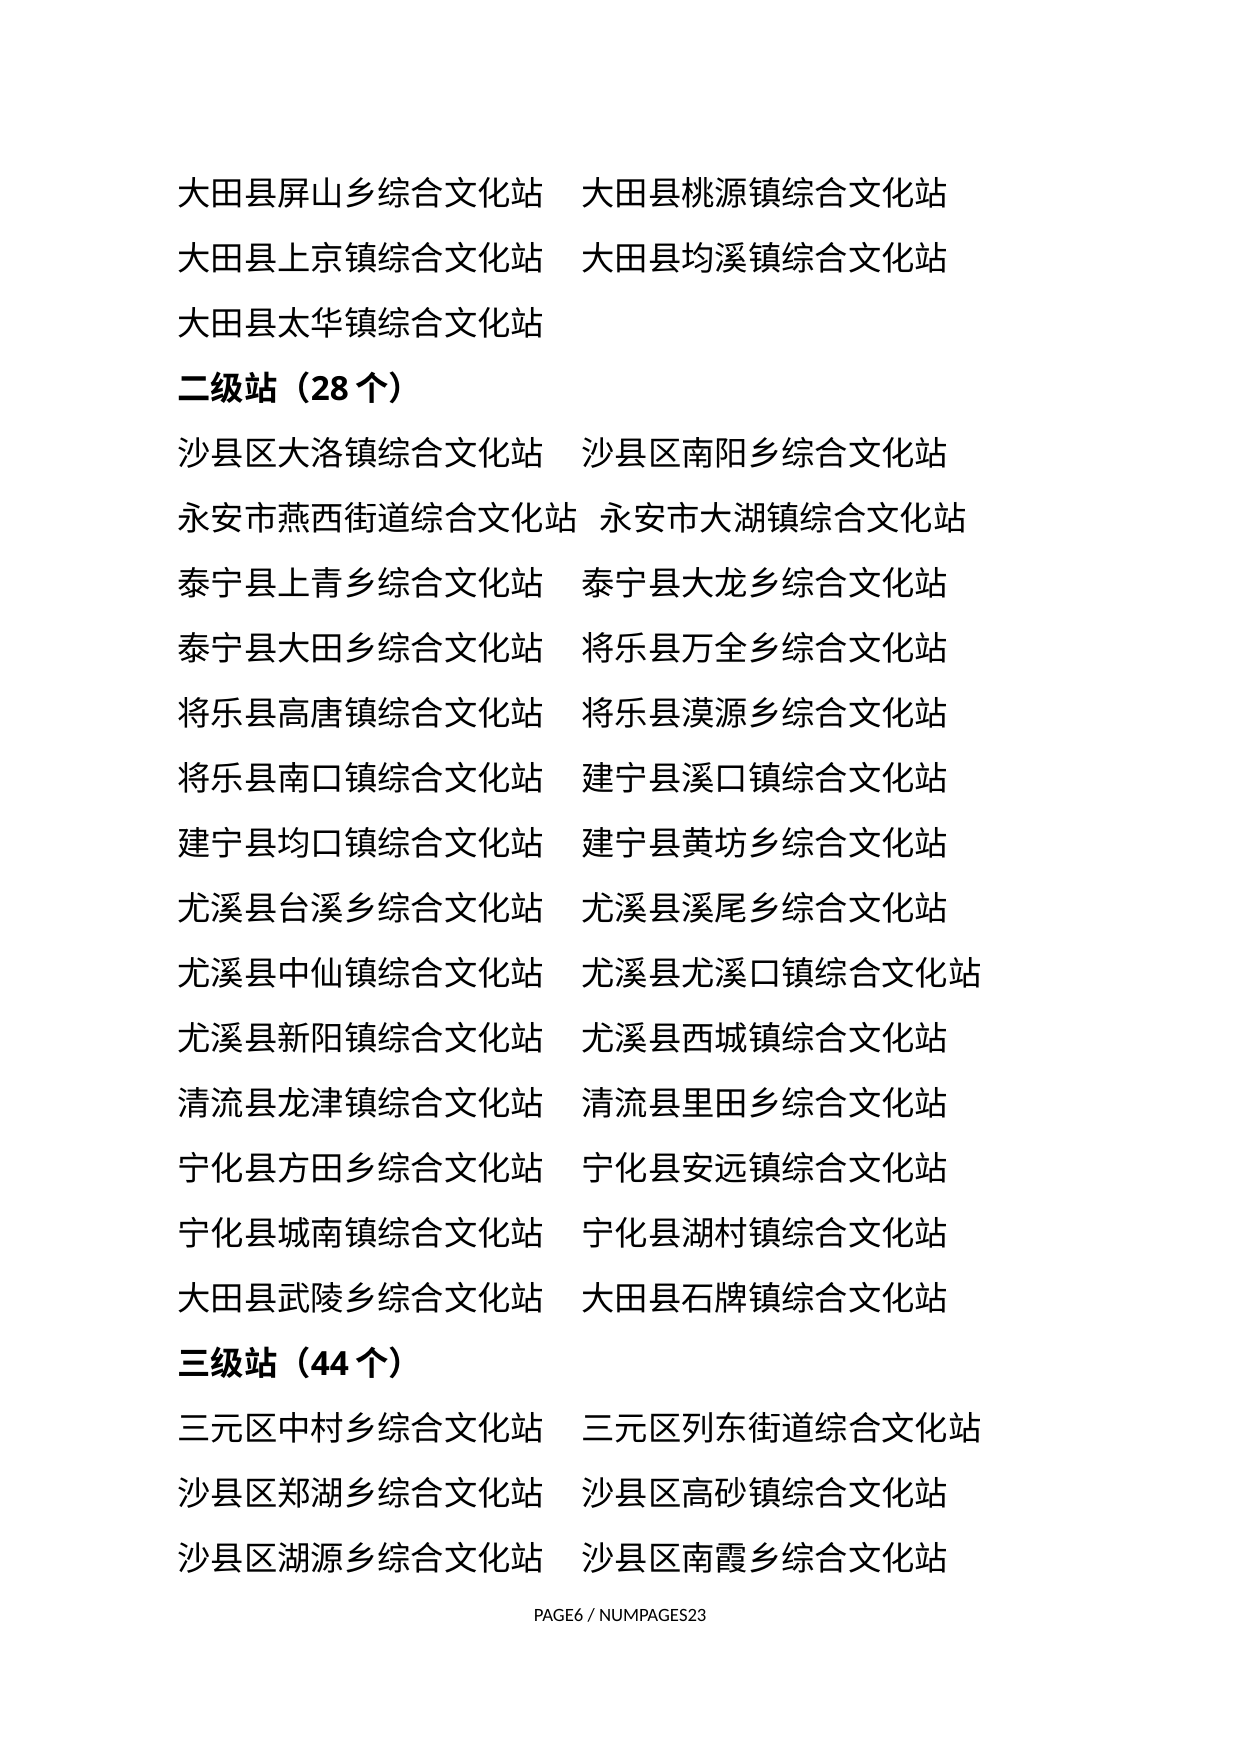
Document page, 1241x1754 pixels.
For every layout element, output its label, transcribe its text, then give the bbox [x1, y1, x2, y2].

text 大田县武陵乡综合文化站 大田县石牌镇综合文化站 [177, 1263, 1063, 1328]
text 宁化县方田乡综合文化站 宁化县安远镇综合文化站 [177, 1133, 1063, 1198]
text 永安市燕西街道综合文化站 永安市大湖镇综合文化站 [177, 483, 1063, 548]
text 尤溪县中仙镇综合文化站 尤溪县尤溪口镇综合文化站 [177, 938, 1063, 1003]
text 尤溪县新阳镇综合文化站 尤溪县西城镇综合文化站 [177, 1003, 1063, 1068]
text 尤溪县台溪乡综合文化站 尤溪县溪尾乡综合文化站 [177, 873, 1063, 938]
text 大田县屏山乡综合文化站 大田县桃源镇综合文化站 [177, 158, 1063, 223]
text 大田县上京镇综合文化站 大田县均溪镇综合文化站 [177, 223, 1063, 288]
text 泰宁县上青乡综合文化站 泰宁县大龙乡综合文化站 [177, 548, 1063, 613]
text 清流县龙津镇综合文化站 清流县里田乡综合文化站 [177, 1068, 1063, 1133]
text 沙县区郑湖乡综合文化站 沙县区高砂镇综合文化站 [177, 1458, 1063, 1523]
text 三元区中村乡综合文化站 三元区列东街道综合文化站 [177, 1393, 1063, 1458]
text 建宁县均口镇综合文化站 建宁县黄坊乡综合文化站 [177, 808, 1063, 873]
text 将乐县高唐镇综合文化站 将乐县漠源乡综合文化站 [177, 678, 1063, 743]
text 宁化县城南镇综合文化站 宁化县湖村镇综合文化站 [177, 1198, 1063, 1263]
text 大田县太华镇综合文化站 [177, 288, 1063, 353]
text 沙县区大洛镇综合文化站 沙县区南阳乡综合文化站 [177, 418, 1063, 483]
text 二级站（28个） [177, 353, 1063, 418]
text 沙县区湖源乡综合文化站 沙县区南霞乡综合文化站 [177, 1523, 1063, 1588]
text 将乐县南口镇综合文化站 建宁县溪口镇综合文化站 [177, 743, 1063, 808]
text 三级站（44个） [177, 1328, 1063, 1393]
text 泰宁县大田乡综合文化站 将乐县万全乡综合文化站 [177, 613, 1063, 678]
